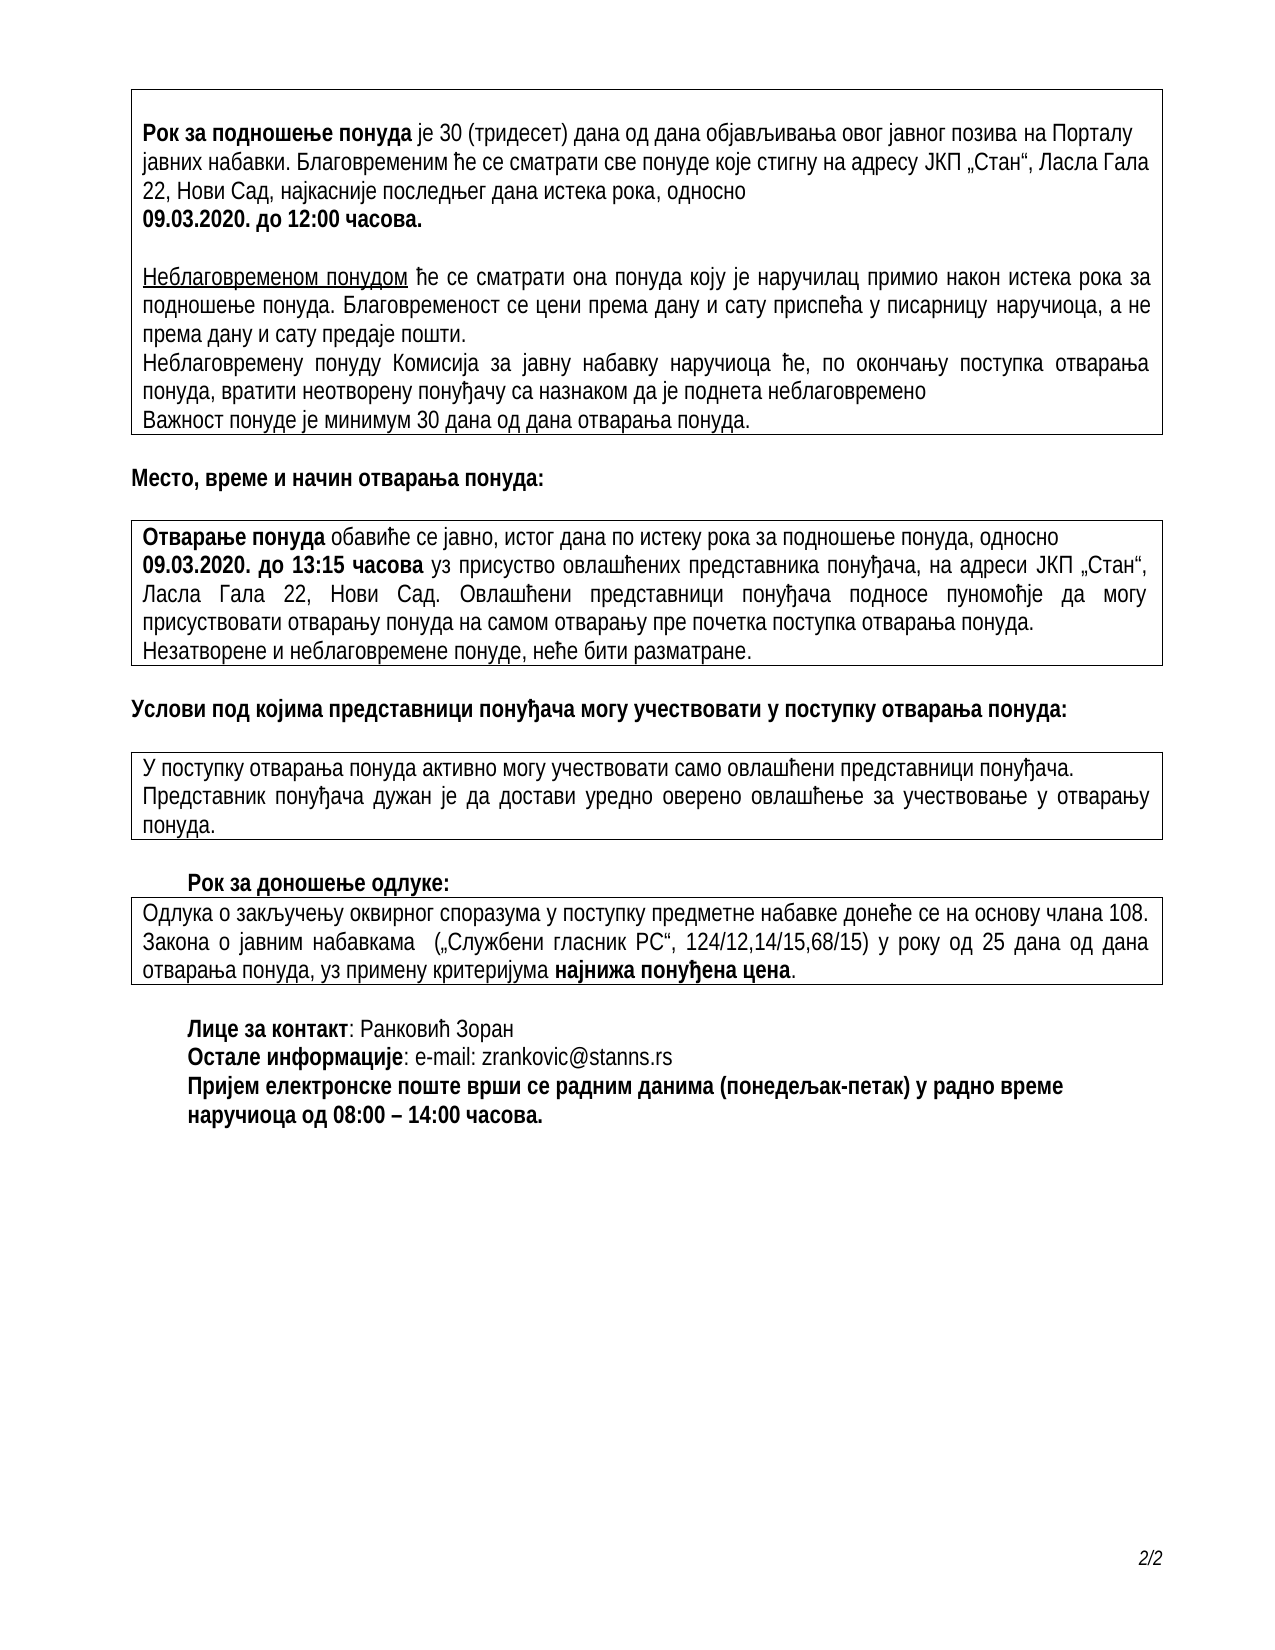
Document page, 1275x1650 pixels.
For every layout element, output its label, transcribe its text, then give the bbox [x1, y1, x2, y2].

table_header Одлука о закључењу оквирног споразума у поступку предметне набавке донеће се на основу члана 108. Закона о јавним набавкама („Службени гласник РС“, 124/12,14/15,68/15) у року од 25 дана од дана отварања понуда, уз примену критеријума најнижа понуђена цена. [132, 898, 1162, 984]
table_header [132, 90, 1162, 433]
table_header У поступку отварања понуда активно могу учествовати само овлашћени представници понуђача. Представник понуђача дужан је да достави уредно оверено овлашћење за учествовање у отварању понуда. [132, 753, 1162, 839]
text Остале информације: e-mail: zrankovic@stanns.rs [187, 1042, 1162, 1071]
text Рок за доношење одлуке: [187, 868, 1162, 897]
text Лице за контакт: Ранковић Зоран [187, 1014, 1162, 1042]
text Услови под којима представници понуђача могу учествовати у поступку отварања понуда: [131, 694, 1162, 723]
text Пријем електронске поште врши се радним данима (понедељак-петак) у радно време наручиоца од 08:00 – 14:00 часова. [187, 1071, 1162, 1128]
text Место, време и начин отварања понуда: [131, 463, 1162, 492]
table_header Отварање понуда обавиће се јавно, истог дана по истеку рока за подношење понуда, односно 09.03.2020. до 13:15 часова уз присуство овлашћених представника понуђача, на адреси ЈКП „Стан“, Ласла Гала 22, Нови Сад. Овлашћени представници понуђача подносе пуномоћје да могу присуствовати отварању понуда на самом отварању пре почетка поступка отварања понуда. Незатворене и неблаговремене понуде, неће бити разматране. [132, 521, 1162, 665]
